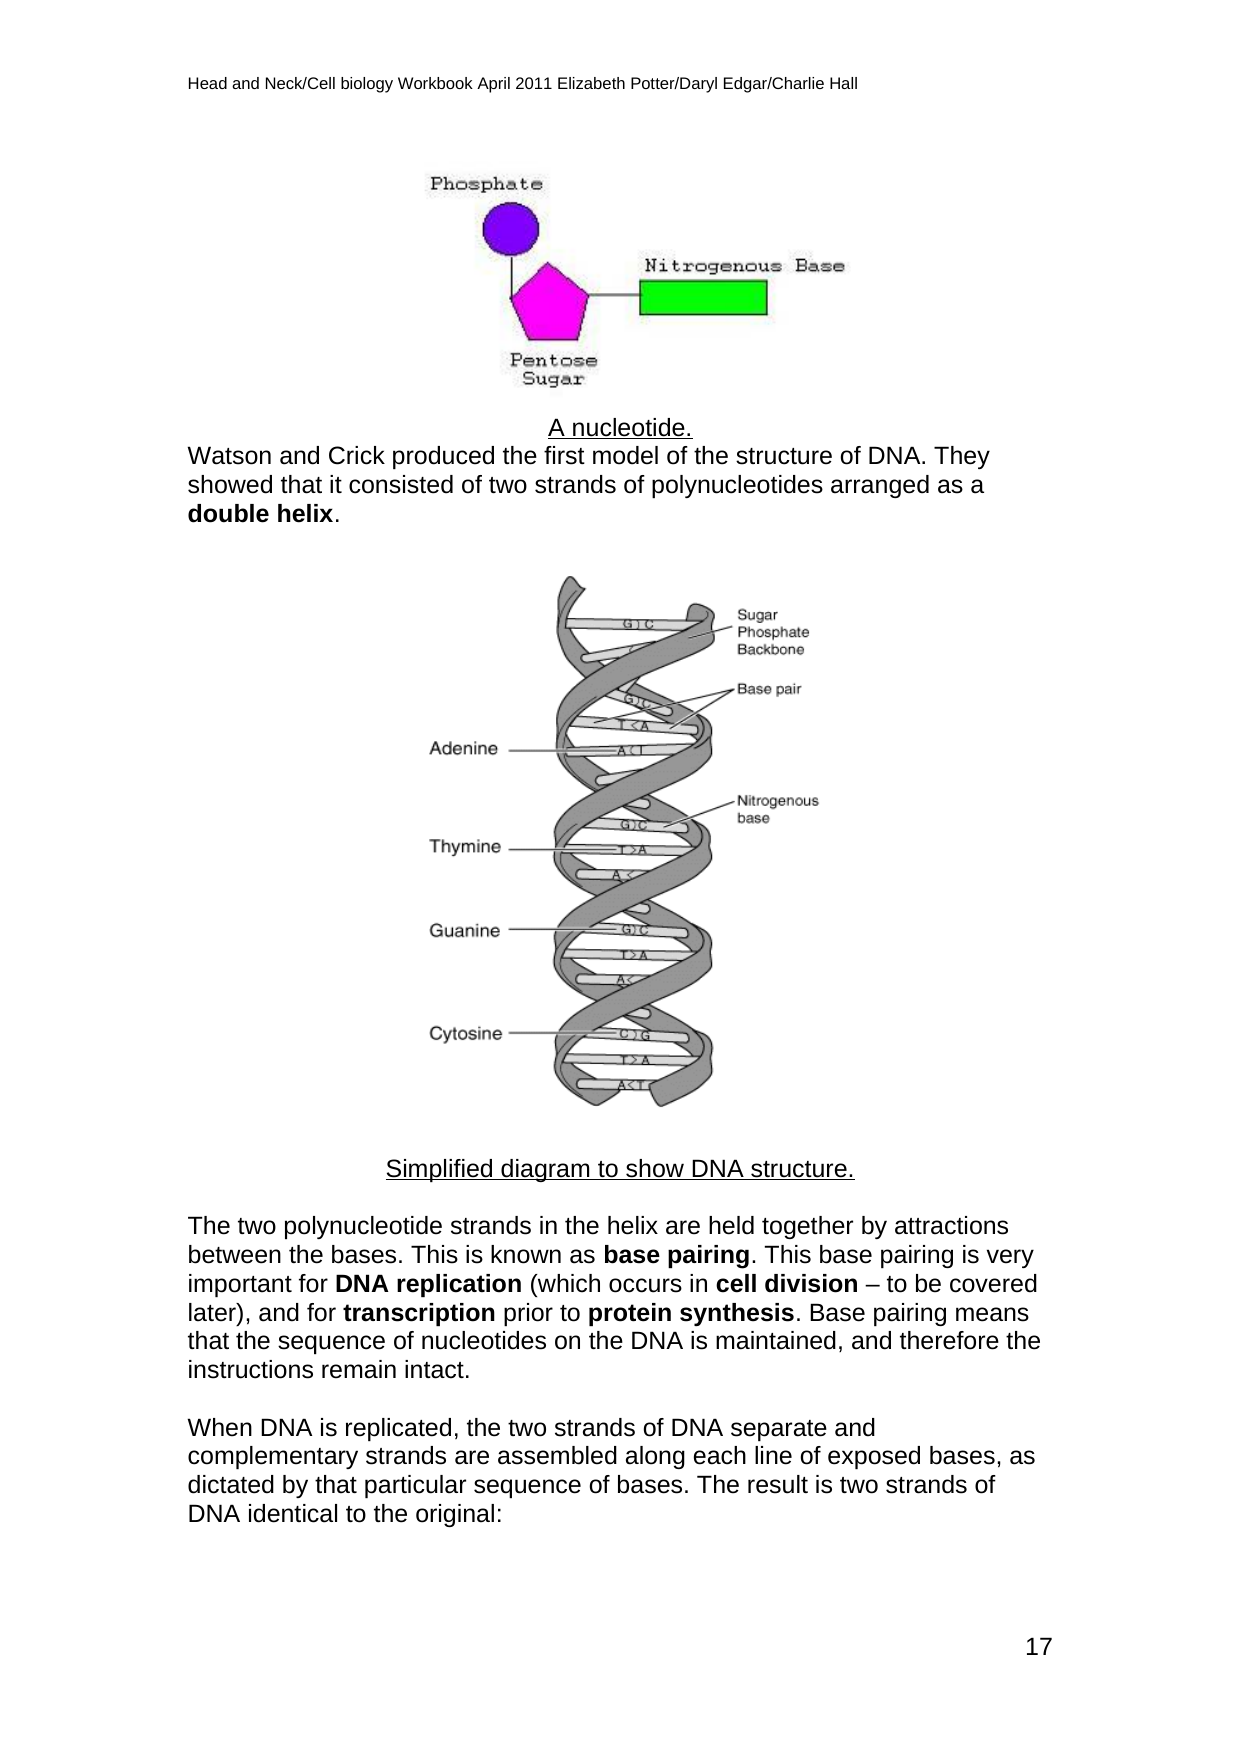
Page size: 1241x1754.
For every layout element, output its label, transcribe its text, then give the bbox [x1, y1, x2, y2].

text When DNA is replicated, the two strands of DNA separate and complementary strands are assembled along each line of exposed bases, as dictated by that particular sequence of bases. The result is two strands of DNA identical to the original: [187, 1412, 1053, 1527]
text Simplified diagram to show DNA structure. [187, 1154, 1053, 1182]
picture [413, 556, 828, 1125]
text A nucleotide. [187, 412, 1053, 441]
text The two polynucleotide strands in the helix are held together by attractions between the bases. This is known as base pairing. This base pairing is very important for DNA replication (which occurs in cell division – to be covered later), and for transcription prior to protein synthesis. Base pairing means that the sequence of nucleotides on the DNA is maintained, and therefore the instructions remain intact. [187, 1211, 1053, 1384]
picture [375, 150, 865, 413]
text Watson and Crick produced the first model of the structure of DNA. They showed that it consisted of two strands of polynucleotides arranged as a double helix. [187, 441, 1053, 527]
